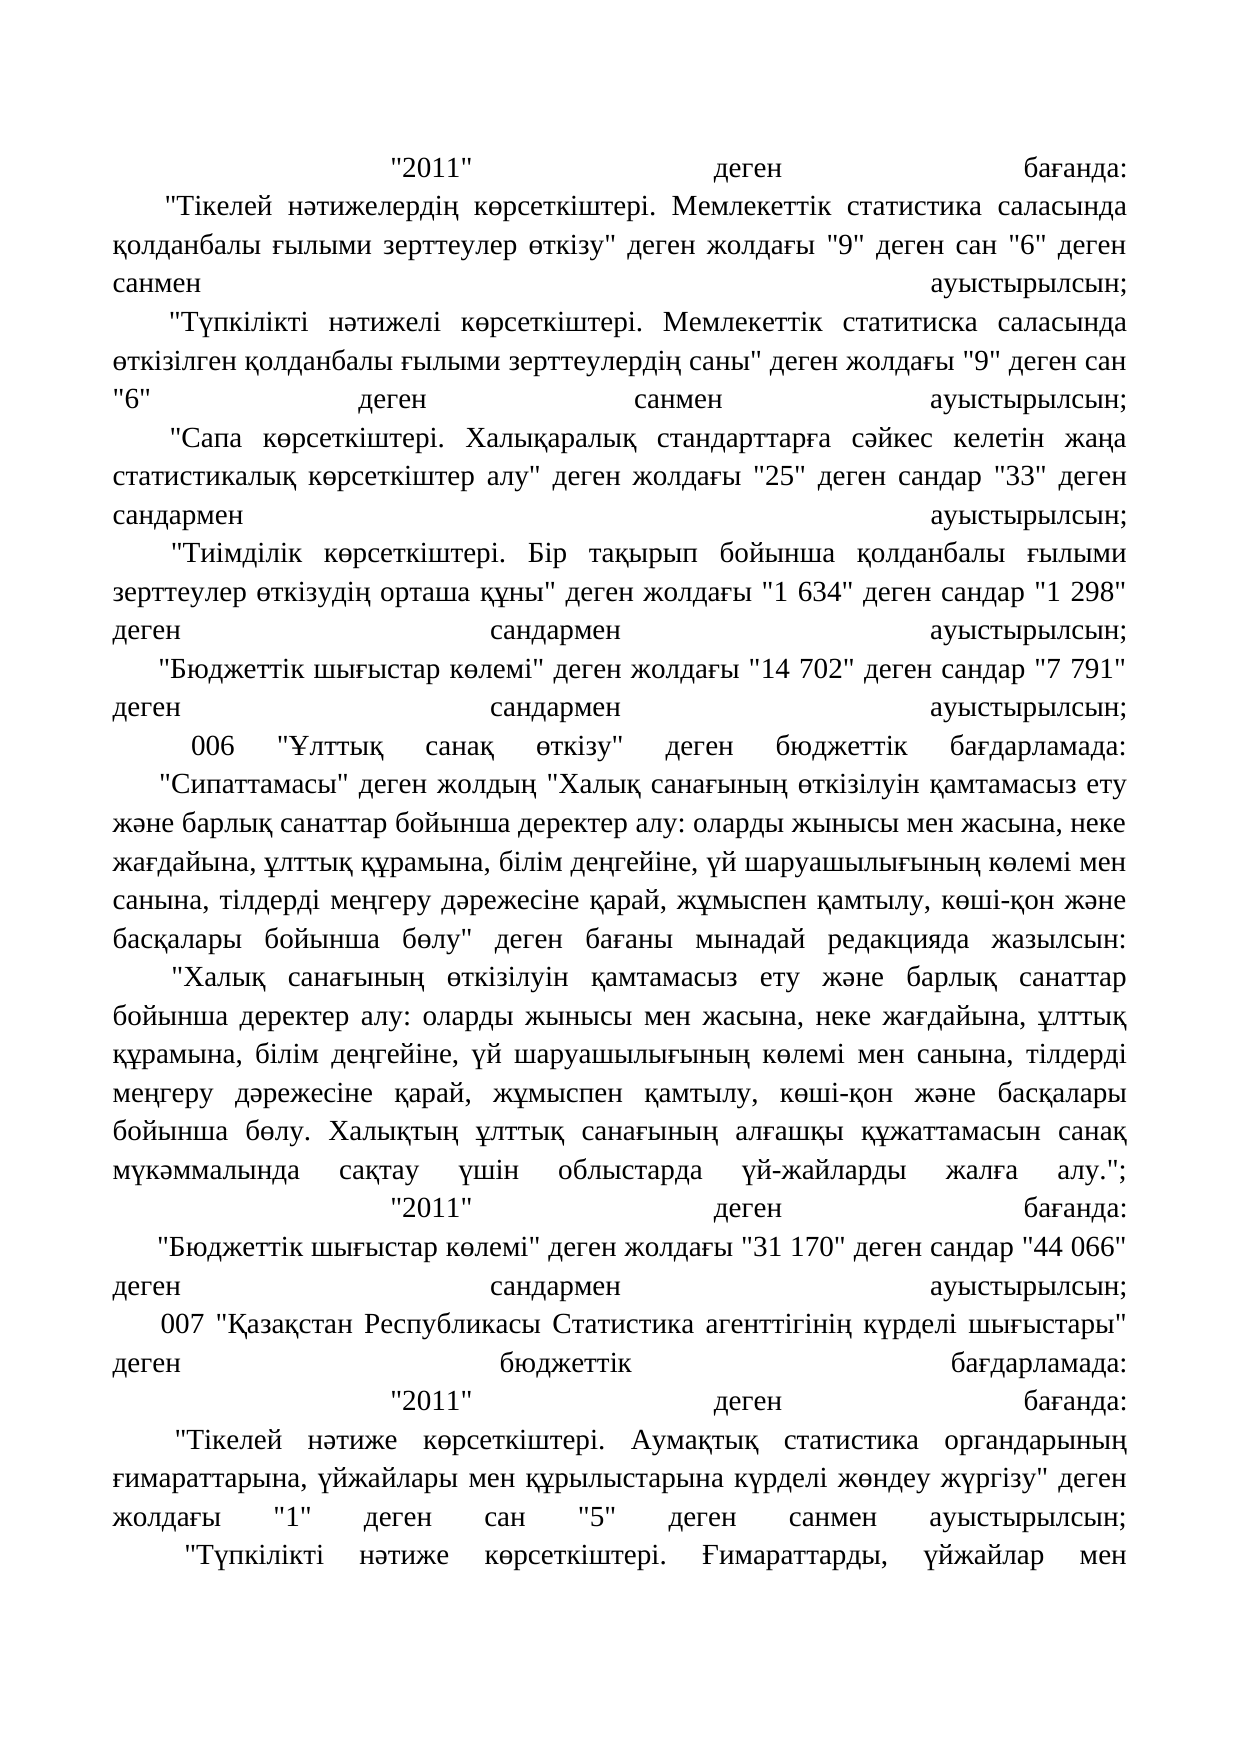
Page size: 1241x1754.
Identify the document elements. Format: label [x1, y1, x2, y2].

text [112, 150, 1128, 1571]
